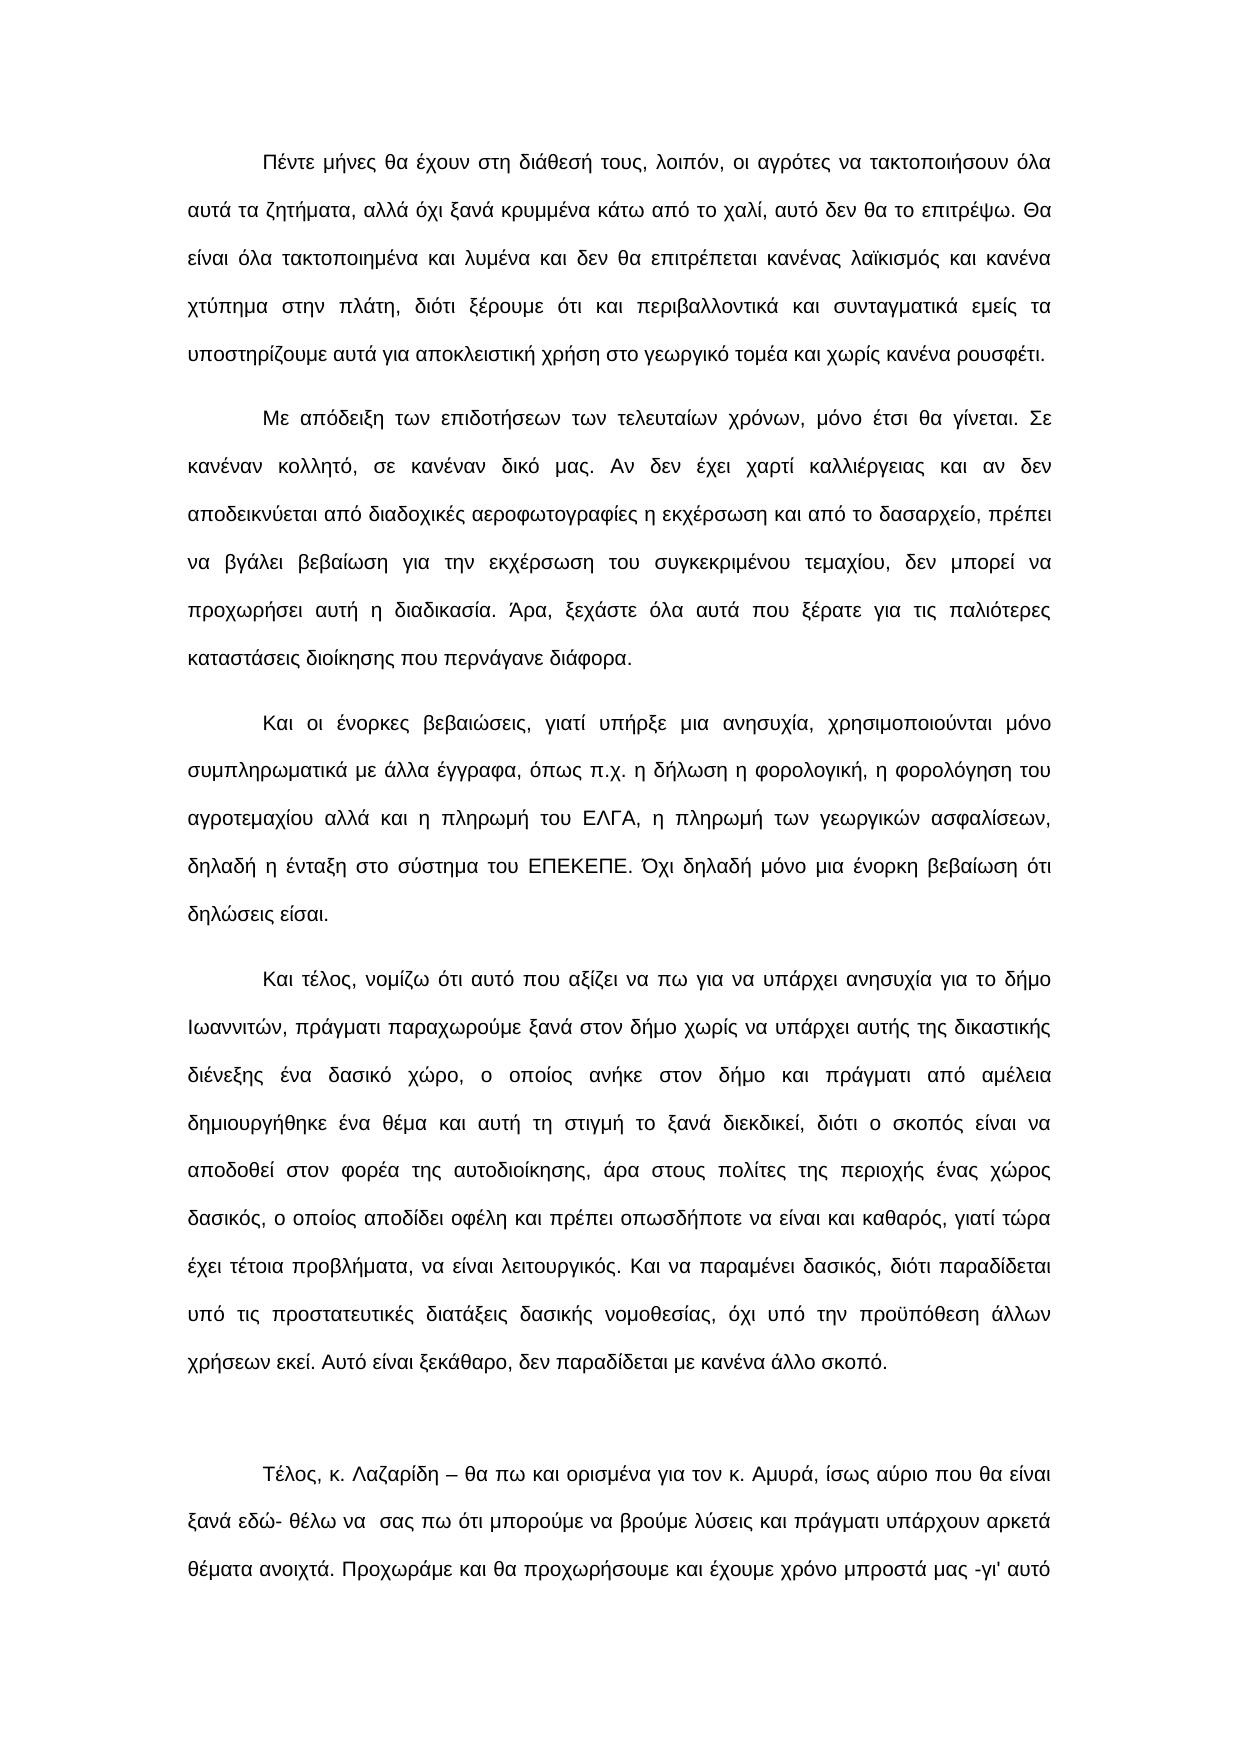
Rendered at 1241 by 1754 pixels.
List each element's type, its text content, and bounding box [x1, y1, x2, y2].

text Πέντε μήνες θα έχουν στη διάθεσή τους, λοιπόν, οι αγρότες να τακτοποιήσουν όλα αυτά τα ζητήματα, αλλά όχι ξανά κρυμμένα κάτω από το χαλί, αυτό δεν θα το επιτρέψω. Θα είναι όλα τακτοποιημένα και λυμένα και δεν θα επιτρέπεται κανένας λαϊκισμός και κανένα χτύπημα στην πλάτη, διότι ξέρουμε ότι και περιβαλλοντικά και συνταγματικά εμείς τα υποστηρίζουμε αυτά για αποκλειστική χρήση στο γεωργικό τομέα και χωρίς κανένα ρουσφέτι. [187, 150, 1053, 366]
text Και οι ένορκες βεβαιώσεις, γιατί υπήρξε μια ανησυχία, χρησιμοποιούνται μόνο συμπληρωματικά με άλλα έγγραφα, όπως π.χ. η δήλωση η φορολογική, η φορολόγηση του αγροτεμαχίου αλλά και η πληρωμή του ΕΛΓΑ, η πληρωμή των γεωργικών ασφαλίσεων, δηλαδή η ένταξη στο σύστημα του ΕΠΕΚΕΠΕ. Όχι δηλαδή μόνο μια ένορκη βεβαίωση ότι δηλώσεις είσαι. [187, 710, 1053, 926]
text Με απόδειξη των επιδοτήσεων των τελευταίων χρόνων, μόνο έτσι θα γίνεται. Σε κανέναν κολλητό, σε κανέναν δικό μας. Αν δεν έχει χαρτί καλλιέργειας και αν δεν αποδεικνύεται από διαδοχικές αεροφωτογραφίες η εκχέρσωση και από το δασαρχείο, πρέπει να βγάλει βεβαίωση για την εκχέρσωση του συγκεκριμένου τεμαχίου, δεν μπορεί να προχωρήσει αυτή η διαδικασία. Άρα, ξεχάστε όλα αυτά που ξέρατε για τις παλιότερες καταστάσεις διοίκησης που περνάγανε διάφορα. [187, 406, 1053, 670]
text Και τέλος, νομίζω ότι αυτό που αξίζει να πω για να υπάρχει ανησυχία για το δήμο Ιωαννιτών, πράγματι παραχωρούμε ξανά στον δήμο χωρίς να υπάρχει αυτής της δικαστικής διένεξης ένα δασικό χώρο, ο οποίος ανήκε στον δήμο και πράγματι από αμέλεια δημιουργήθηκε ένα θέμα και αυτή τη στιγμή το ξανά διεκδικεί, διότι ο σκοπός είναι να αποδοθεί στον φορέα της αυτοδιοίκησης, άρα στους πολίτες της περιοχής ένας χώρος δασικός, ο οποίος αποδίδει οφέλη και πρέπει οπωσδήποτε να είναι και καθαρός, γιατί τώρα έχει τέτοια προβλήματα, να είναι λειτουργικός. Και να παραμένει δασικός, διότι παραδίδεται υπό τις προστατευτικές διατάξεις δασικής νομοθεσίας, όχι υπό την προϋπόθεση άλλων χρήσεων εκεί. Αυτό είναι ξεκάθαρο, δεν παραδίδεται με κανένα άλλο σκοπό. [187, 967, 1053, 1374]
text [187, 1461, 1053, 1581]
